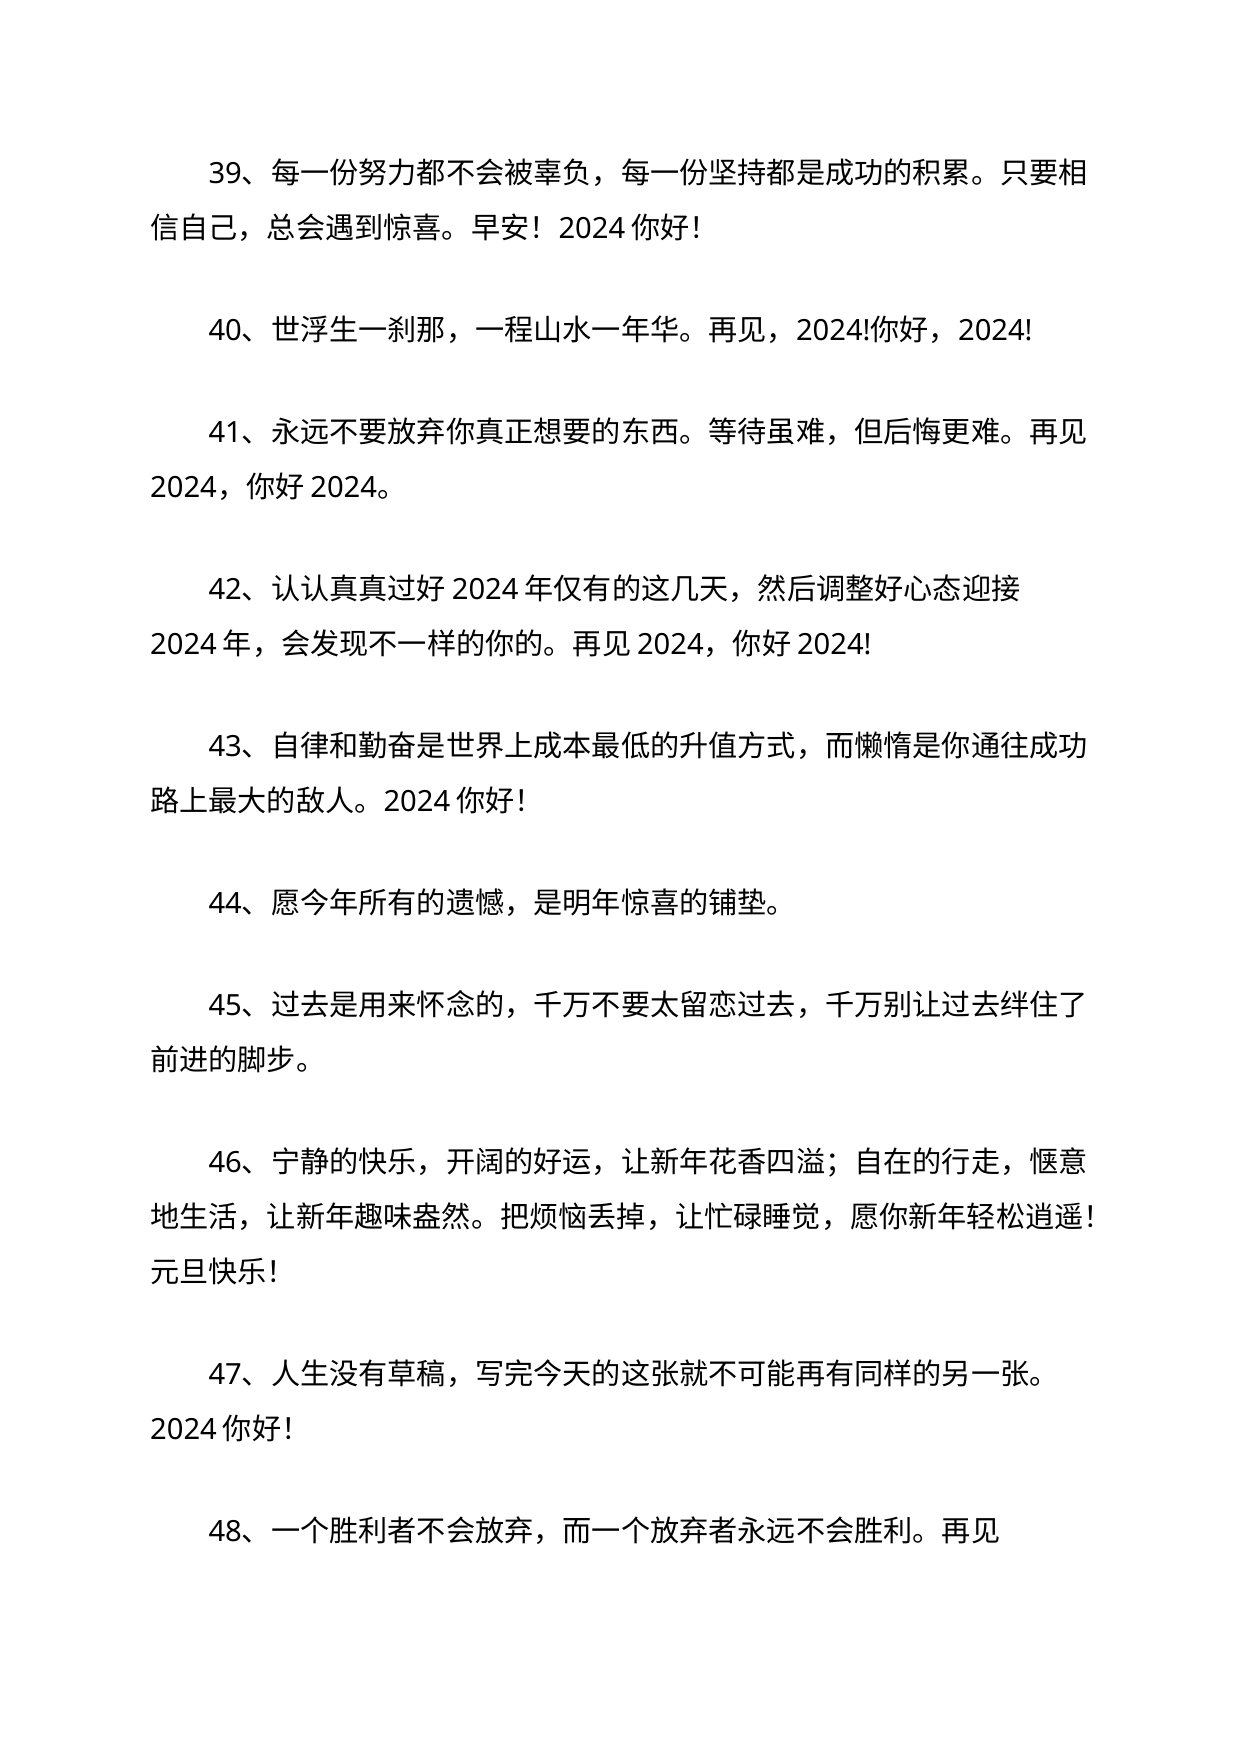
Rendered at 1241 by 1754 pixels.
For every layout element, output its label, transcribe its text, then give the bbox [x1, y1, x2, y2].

text 47、人生没有草稿，写完今天的这张就不可能再有同样的另一张。2024你好！ [150, 1350, 1090, 1448]
text 45、过去是用来怀念的，千万不要太留恋过去，千万别让过去绊住了前进的脚步。 [150, 982, 1090, 1079]
text 39、每一份努力都不会被辜负，每一份坚持都是成功的积累。只要相信自己，总会遇到惊喜。早安！2024你好！ [150, 150, 1090, 247]
text 42、认认真真过好2024年仅有的这几天，然后调整好心态迎接2024年，会发现不一样的你的。再见2024，你好2024! [150, 566, 1090, 663]
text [150, 1507, 1090, 1550]
text 40、世浮生一刹那，一程山水一年华。再见，2024!你好，2024! [150, 307, 1090, 349]
text 41、永远不要放弃你真正想要的东西。等待虽难，但后悔更难。再见2024，你好2024。 [150, 409, 1090, 506]
text 43、自律和勤奋是世界上成本最低的升值方式，而懒惰是你通往成功路上最大的敌人。2024你好！ [150, 723, 1090, 820]
text 46、宁静的快乐，开阔的好运，让新年花香四溢；自在的行走，惬意地生活，让新年趣味盎然。把烦恼丢掉，让忙碌睡觉，愿你新年轻松逍遥！元旦快乐！ [150, 1139, 1090, 1291]
text 44、愿今年所有的遗憾，是明年惊喜的铺垫。 [150, 880, 1090, 922]
